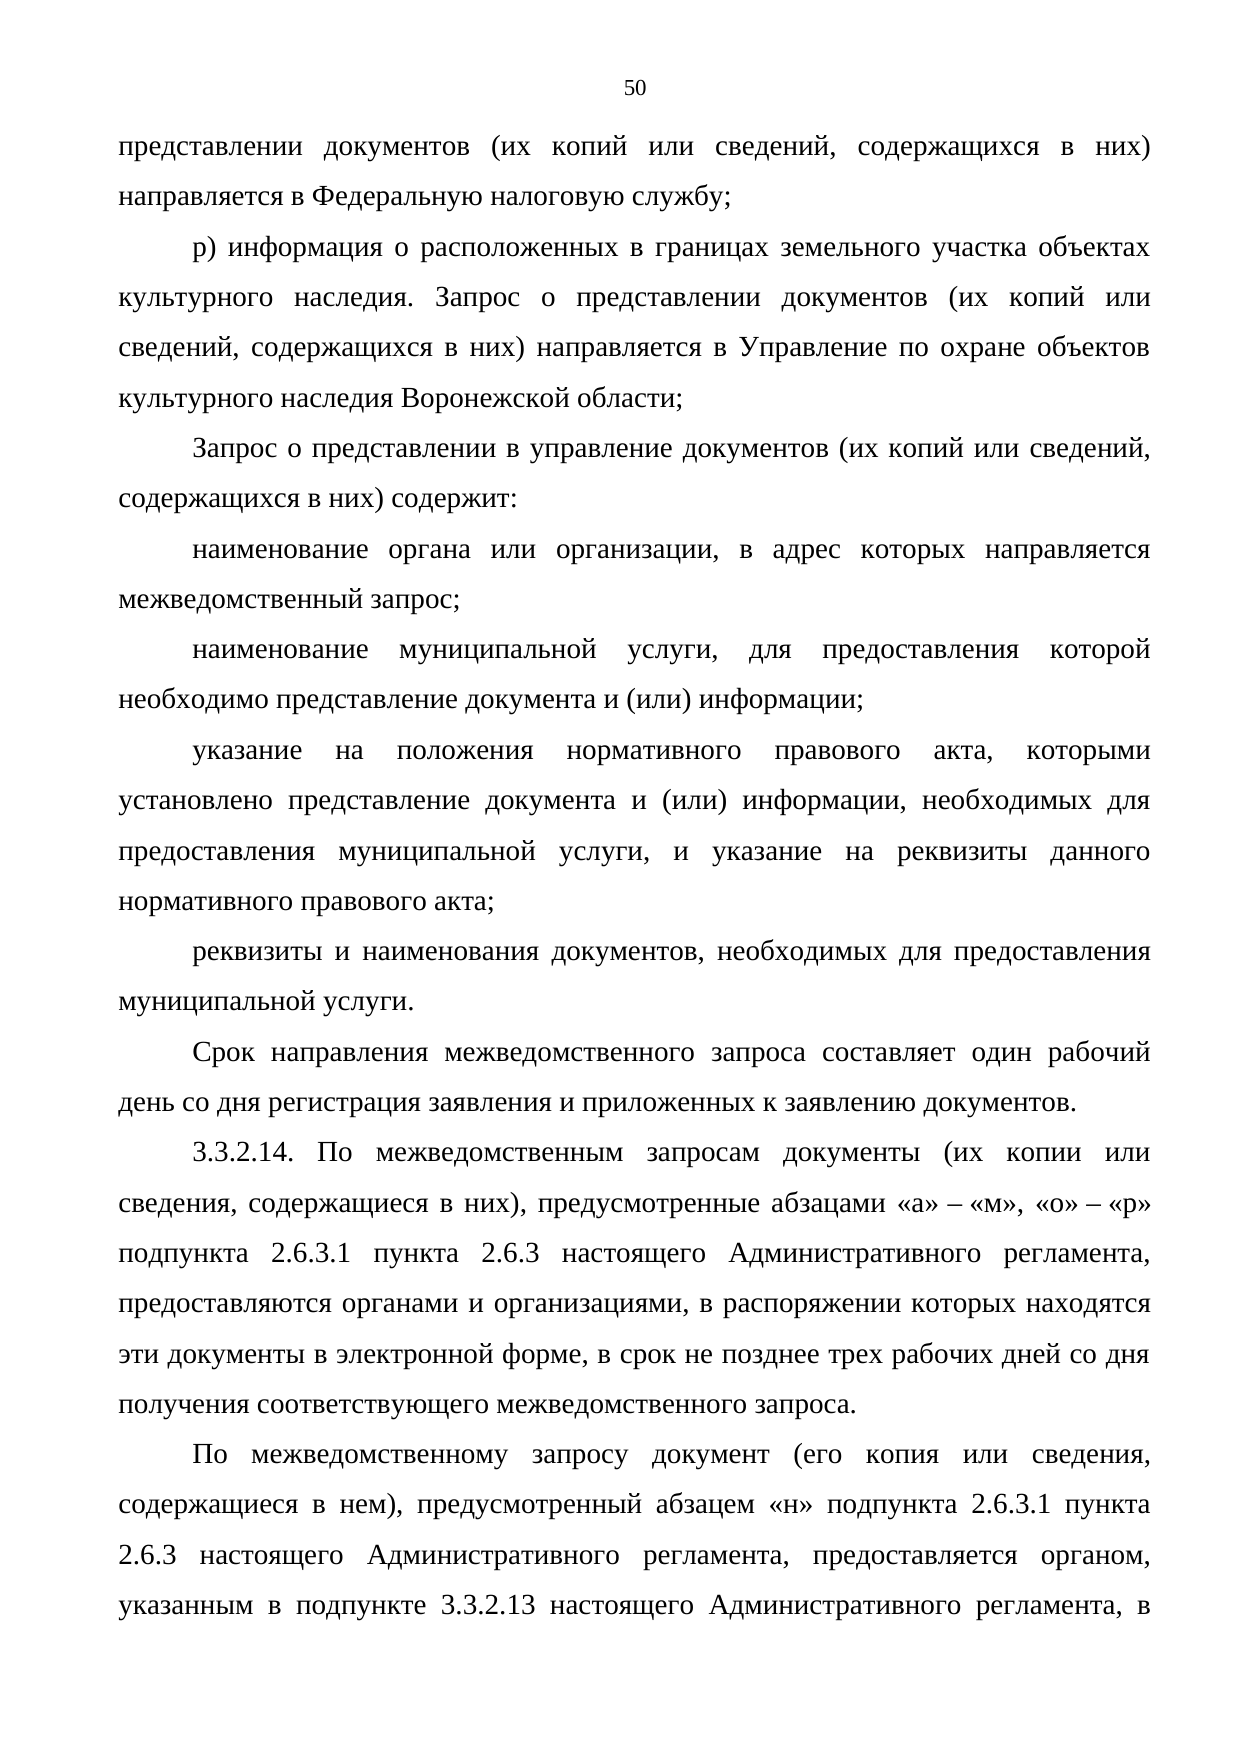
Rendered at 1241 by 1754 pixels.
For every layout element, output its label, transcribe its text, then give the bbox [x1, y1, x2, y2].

text реквизиты и наименования документов, необходимых для предоставления муниципальной услуги. [118, 933, 1152, 1017]
text 3.3.2.14. По межведомственным запросам документы (их копии или сведения, содержащиеся в них), предусмотренные абзацами «а» – «м», «о» – «р» подпункта 2.6.3.1 пункта 2.6.3 настоящего Административного регламента, предоставляются органами и организациями, в распоряжении которых находятся эти документы в электронной форме, в срок не позднее трех рабочих дней со дня получения соответствующего межведомственного запроса. [118, 1134, 1152, 1419]
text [118, 1436, 1152, 1621]
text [118, 128, 1152, 212]
text указание на положения нормативного правового акта, которыми установлено представление документа и (или) информации, необходимых для предоставления муниципальной услуги, и указание на реквизиты данного нормативного правового акта; [118, 732, 1152, 916]
text Срок направления межведомственного запроса составляет один рабочий день со дня регистрация заявления и приложенных к заявлению документов. [118, 1034, 1152, 1118]
text наименование муниципальной услуги, для предоставления которой необходимо представление документа и (или) информации; [118, 631, 1152, 715]
text наименование органа или организации, в адрес которых направляется межведомственный запрос; [118, 531, 1152, 614]
text Запрос о представлении в управление документов (их копий или сведений, содержащихся в них) содержит: [118, 430, 1152, 514]
text р) информация о расположенных в границах земельного участка объектах культурного наследия. Запрос о представлении документов (их копий или сведений, содержащихся в них) направляется в Управление по охране объектов культурного наследия Воронежской области; [118, 229, 1152, 413]
